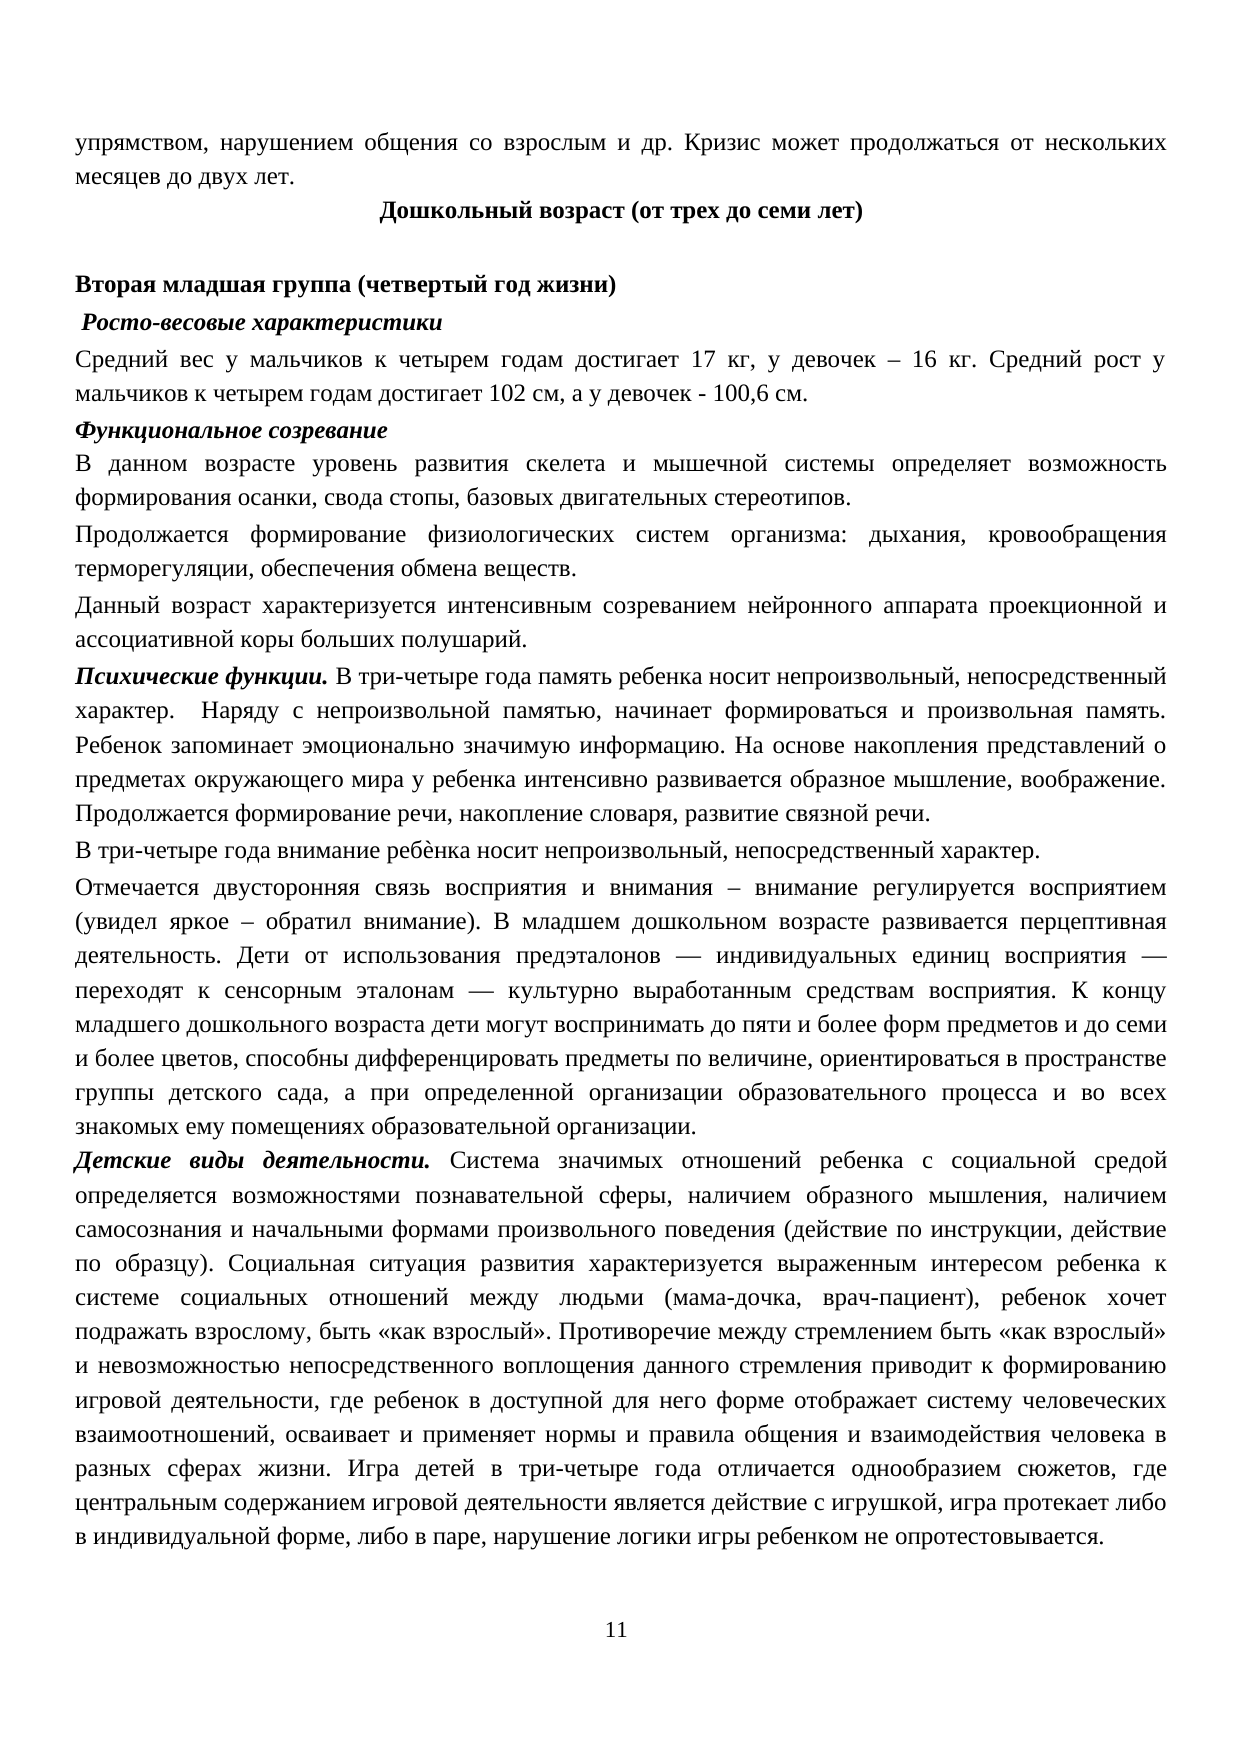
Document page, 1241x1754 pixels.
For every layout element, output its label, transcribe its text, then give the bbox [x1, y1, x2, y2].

text Вторая младшая группа (четвертый год жизни) [75, 269, 1168, 298]
text Отмечается двусторонняя связь восприятия и внимания – внимание регулируется восприятием (увидел яркое – обратил внимание). В младшем дошкольном возрасте развивается перцептивная деятельность. Дети от использования предэталонов — индивидуальных единиц восприятия — переходят к сенсорным эталонам — культурно выработанным средствам восприятия. К концу младшего дошкольного возраста дети могут воспринимать до пяти и более форм предметов и до семи и более цветов, способны дифференцировать предметы по величине, ориентироваться в пространстве группы детского сада, а при определенной организации образовательного процесса и во всех знакомых ему помещениях образовательной организации. [75, 872, 1168, 1140]
text Детские виды деятельности. Система значимых отношений ребенка с социальной средой определяется возможностями познавательной сферы, наличием образного мышления, наличием самосознания и начальными формами произвольного поведения (действие по инструкции, действие по образцу). Социальная ситуация развития характеризуется выраженным интересом ребенка к системе социальных отношений между людьми (мама-дочка, врач-пациент), ребенок хочет подражать взрослому, быть «как взрослый». Противоречие между стремлением быть «как взрослый» и невозможностью непосредственного воплощения данного стремления приводит к формированию игровой деятельности, где ребенок в доступной для него форме отображает систему человеческих взаимоотношений, осваивает и применяет нормы и правила общения и взаимодействия человека в разных сферах жизни. Игра детей в три-четыре года отличается однообразием сюжетов, где центральным содержанием игровой деятельности является действие с игрушкой, игра протекает либо в индивидуальной форме, либо в паре, нарушение логики игры ребенком не опротестовывается. [75, 1146, 1168, 1550]
text Психические функции. В три-четыре года память ребенка носит непроизвольный, непосредственный характер. Наряду с непроизвольной памятью, начинает формироваться и произвольная память. Ребенок запоминает эмоционально значимую информацию. На основе накопления представлений о предметах окружающего мира у ребенка интенсивно развивается образное мышление, воображение. Продолжается формирование речи, накопление словаря, развитие связной речи. [75, 661, 1168, 827]
text Данный возраст характеризуется интенсивным созреванием нейронного аппарата проекционной и ассоциативной коры больших полушарий. [75, 590, 1168, 653]
text В три-четыре года внимание ребѐнка носит непроизвольный, непосредственный характер. [75, 835, 1168, 864]
text Функциональное созревание [75, 415, 1168, 444]
text Дошкольный возраст (от трех до семи лет) [75, 195, 1168, 224]
text Продолжается формирование физиологических систем организма: дыхания, кровообращения терморегуляции, обеспечения обмена веществ. [75, 519, 1168, 582]
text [75, 127, 1168, 189]
text Средний вес у мальчиков к четырем годам достигает 17 кг, у девочек – 16 кг. Средний рост у мальчиков к четырем годам достигает 102 см, а у девочек - 100,6 см. [75, 344, 1168, 407]
text Росто-весовые характеристики [75, 307, 1168, 336]
text В данном возрасте уровень развития скелета и мышечной системы определяет возможность формирования осанки, свода стопы, базовых двигательных стереотипов. [75, 448, 1168, 511]
